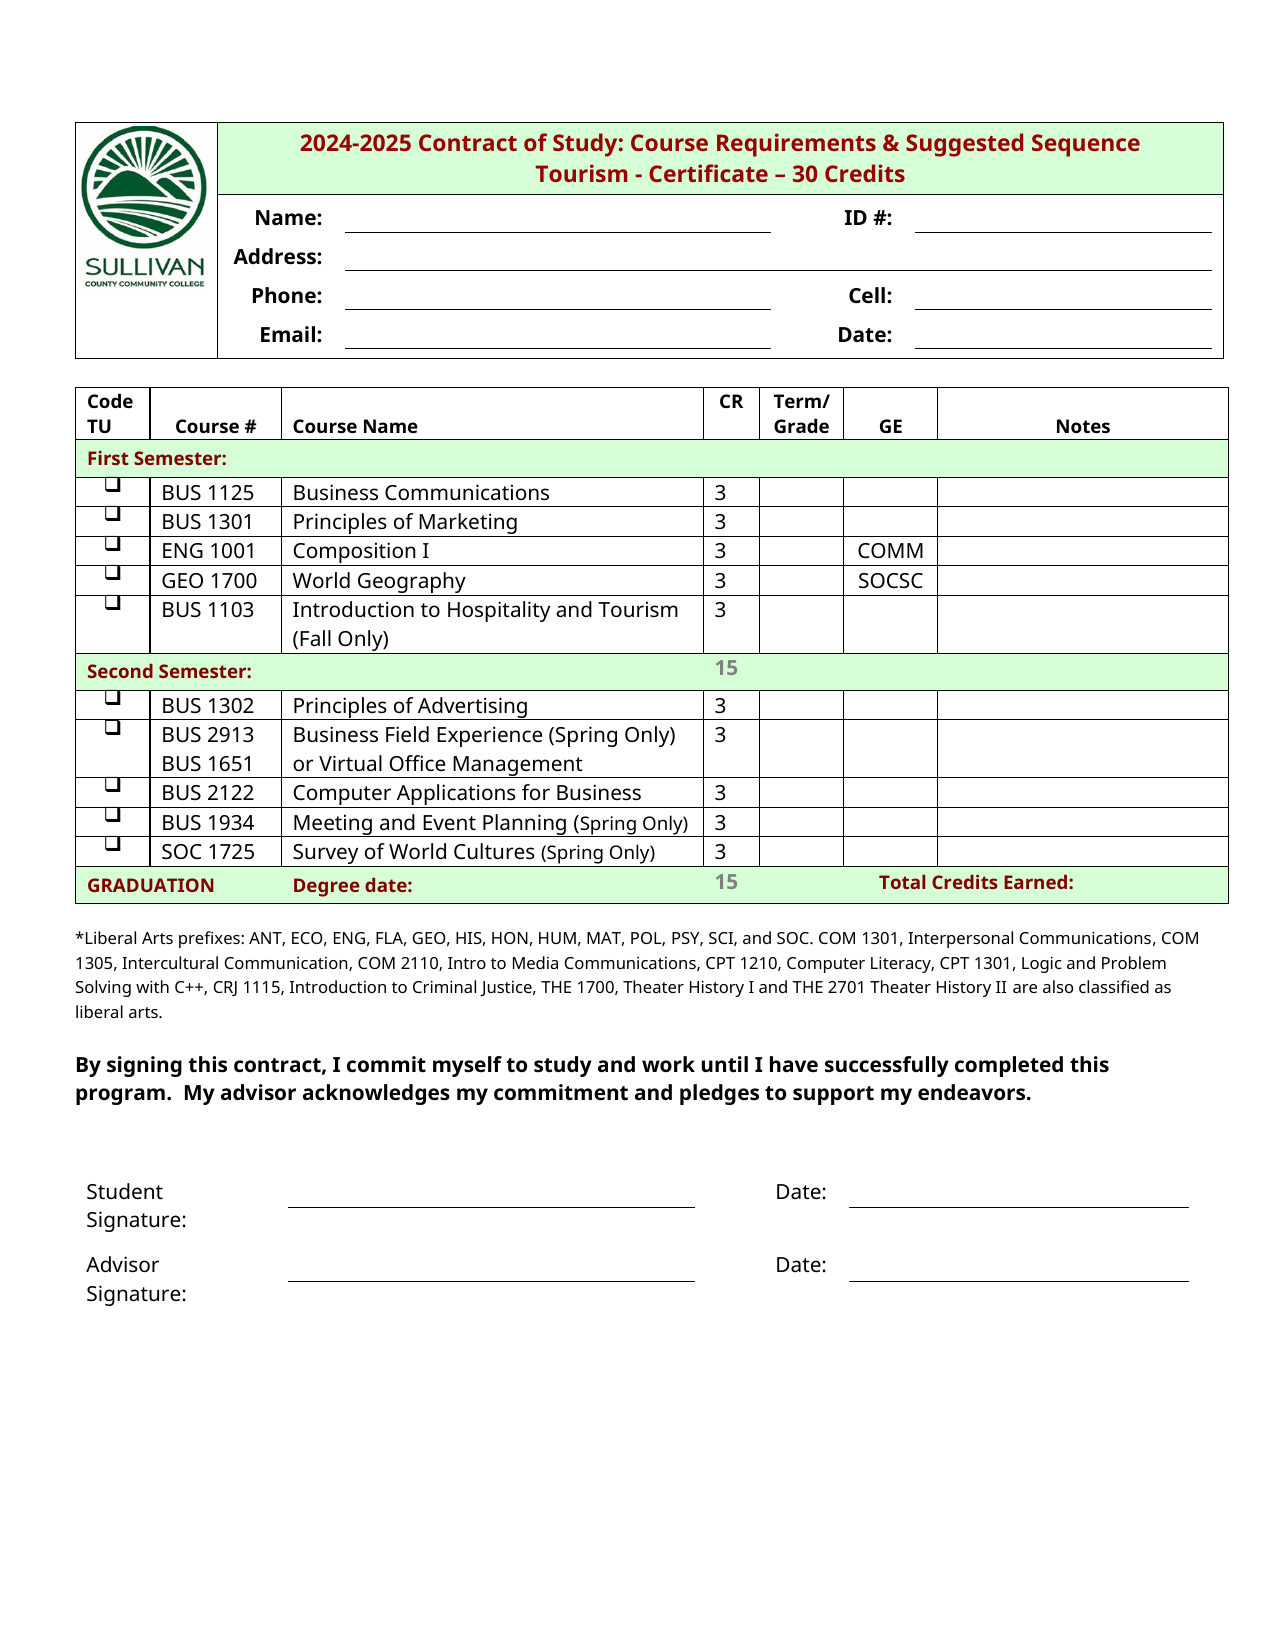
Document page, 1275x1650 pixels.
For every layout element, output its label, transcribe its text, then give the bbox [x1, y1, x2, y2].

table_cell Address: [218, 233, 333, 271]
table_cell [838, 1234, 1200, 1307]
table_cell [760, 566, 843, 594]
table_cell [938, 808, 1228, 836]
table_header [76, 123, 217, 357]
table_cell 3 [704, 837, 759, 866]
table_cell 3 [704, 507, 759, 536]
table_cell [844, 507, 937, 536]
table_cell [76, 808, 149, 836]
table_cell Composition I [282, 537, 703, 565]
table_cell Cell: [782, 271, 903, 310]
table_cell BUS 2913 BUS 1651 [151, 720, 281, 777]
table_header [838, 1160, 1200, 1234]
table_cell [938, 596, 1228, 652]
table_header Term/Grade [760, 388, 843, 439]
table_cell Principles of Marketing [282, 507, 703, 536]
table_cell [938, 837, 1228, 866]
table_cell [760, 537, 843, 565]
table_cell 15 [703, 654, 1228, 690]
table_cell [76, 778, 149, 807]
table_cell Degree date: [281, 867, 703, 903]
table_cell GRADUATION [76, 867, 281, 903]
table_cell [844, 720, 937, 777]
table_cell [76, 507, 149, 536]
table_cell GEO 1700 [151, 566, 281, 594]
table_cell BUS 1934 [151, 808, 281, 836]
table_cell BUS 2122 [151, 778, 281, 807]
table_cell [844, 837, 937, 866]
table_cell [844, 808, 937, 836]
table_cell SOCSC [844, 566, 937, 594]
table_cell [76, 537, 149, 565]
table_cell [760, 596, 843, 652]
table_cell [76, 691, 149, 719]
table_cell Phone: [218, 271, 333, 310]
table_cell [76, 596, 149, 652]
table_cell [938, 566, 1228, 594]
table_cell Survey of World Cultures (Spring Only) [282, 837, 703, 866]
table_cell Principles of Advertising [282, 691, 703, 719]
table_cell [904, 195, 1223, 233]
table_cell Business Field Experience Office Management [282, 720, 703, 777]
table_cell Business Communications [282, 478, 703, 506]
table_cell 3 [704, 778, 759, 807]
table_cell [904, 310, 1223, 357]
table_cell [938, 478, 1228, 506]
table_cell [904, 271, 1223, 310]
table_cell 3 [704, 808, 759, 836]
table_header 2024-2025 Contract of Study: Course Requirements & Suggested Sequence Tourism - Certificate – 30 Credits [218, 123, 1223, 194]
table_header Student Signature: [75, 1160, 276, 1234]
table_cell [281, 440, 703, 477]
table_cell [938, 691, 1228, 719]
table_cell Computer Applications for Business [282, 778, 703, 807]
table_cell Advisor Signature: [75, 1234, 276, 1307]
table_cell ID #: [782, 195, 903, 233]
table_cell [276, 1234, 707, 1307]
table_header [276, 1160, 707, 1234]
table_cell [938, 778, 1228, 807]
table_header CodeTU [76, 388, 149, 439]
table_cell [760, 808, 843, 836]
table_cell Meeting and Event Planning (Spring Only) [282, 808, 703, 836]
table_cell [760, 691, 843, 719]
table_cell [759, 440, 1228, 477]
table_cell BUS 1103 [151, 596, 281, 652]
table_cell Date: [782, 310, 903, 357]
table_header Course Name [282, 388, 703, 439]
table_cell [760, 720, 843, 777]
table_cell [76, 837, 149, 866]
table_cell [760, 778, 843, 807]
table_cell [844, 778, 937, 807]
table_cell [844, 596, 937, 652]
table_cell [76, 566, 149, 594]
table_cell [760, 837, 843, 866]
table_cell Email: [218, 310, 333, 357]
table_cell [844, 478, 937, 506]
table_cell 3 [704, 478, 759, 506]
table_cell [703, 440, 759, 477]
table_cell [76, 720, 149, 777]
table_cell [334, 233, 1223, 271]
table_header Date: [707, 1160, 838, 1234]
table_header Course # [151, 388, 281, 439]
table_header GE [844, 388, 937, 439]
table_cell 3 [704, 566, 759, 594]
table_cell BUS 1125 [151, 478, 281, 506]
table_cell ENG 1001 [151, 537, 281, 565]
table_cell [76, 478, 149, 506]
table_cell First Semester: [76, 440, 281, 477]
table_cell Date: [707, 1234, 838, 1307]
table_header Notes [938, 388, 1228, 439]
table_cell 1725 [151, 837, 281, 866]
text By signing this contract, I commit myself to study and work until I have successfully completed this program. My advisor acknowledges my commitment and pledges to support my endeavors. [75, 1050, 1200, 1107]
table_cell 15 Total Credits Earned: [703, 867, 1228, 903]
table_cell 3 [704, 720, 759, 777]
table_cell Second Semester: [76, 654, 281, 690]
table_cell Introduction to Hospitality and Tourism (Fall Only) [282, 596, 703, 652]
table_cell [334, 310, 782, 357]
table_cell BUS 1301 [151, 507, 281, 536]
table_cell [844, 691, 937, 719]
table_cell [760, 478, 843, 506]
table_cell 3 [704, 537, 759, 565]
table_cell [938, 537, 1228, 565]
table_cell 3 [704, 596, 759, 652]
table_header CR [704, 388, 759, 439]
table_cell Name: [218, 195, 333, 233]
table_cell [938, 720, 1228, 777]
table_cell [334, 271, 782, 310]
table_cell COMM [844, 537, 937, 565]
table_cell BUS 1302 [151, 691, 281, 719]
table_cell [334, 195, 782, 233]
table_cell [938, 507, 1228, 536]
table_cell 3 [704, 691, 759, 719]
table_cell [760, 507, 843, 536]
table_cell World Geography [282, 566, 703, 594]
table_cell [281, 654, 703, 690]
